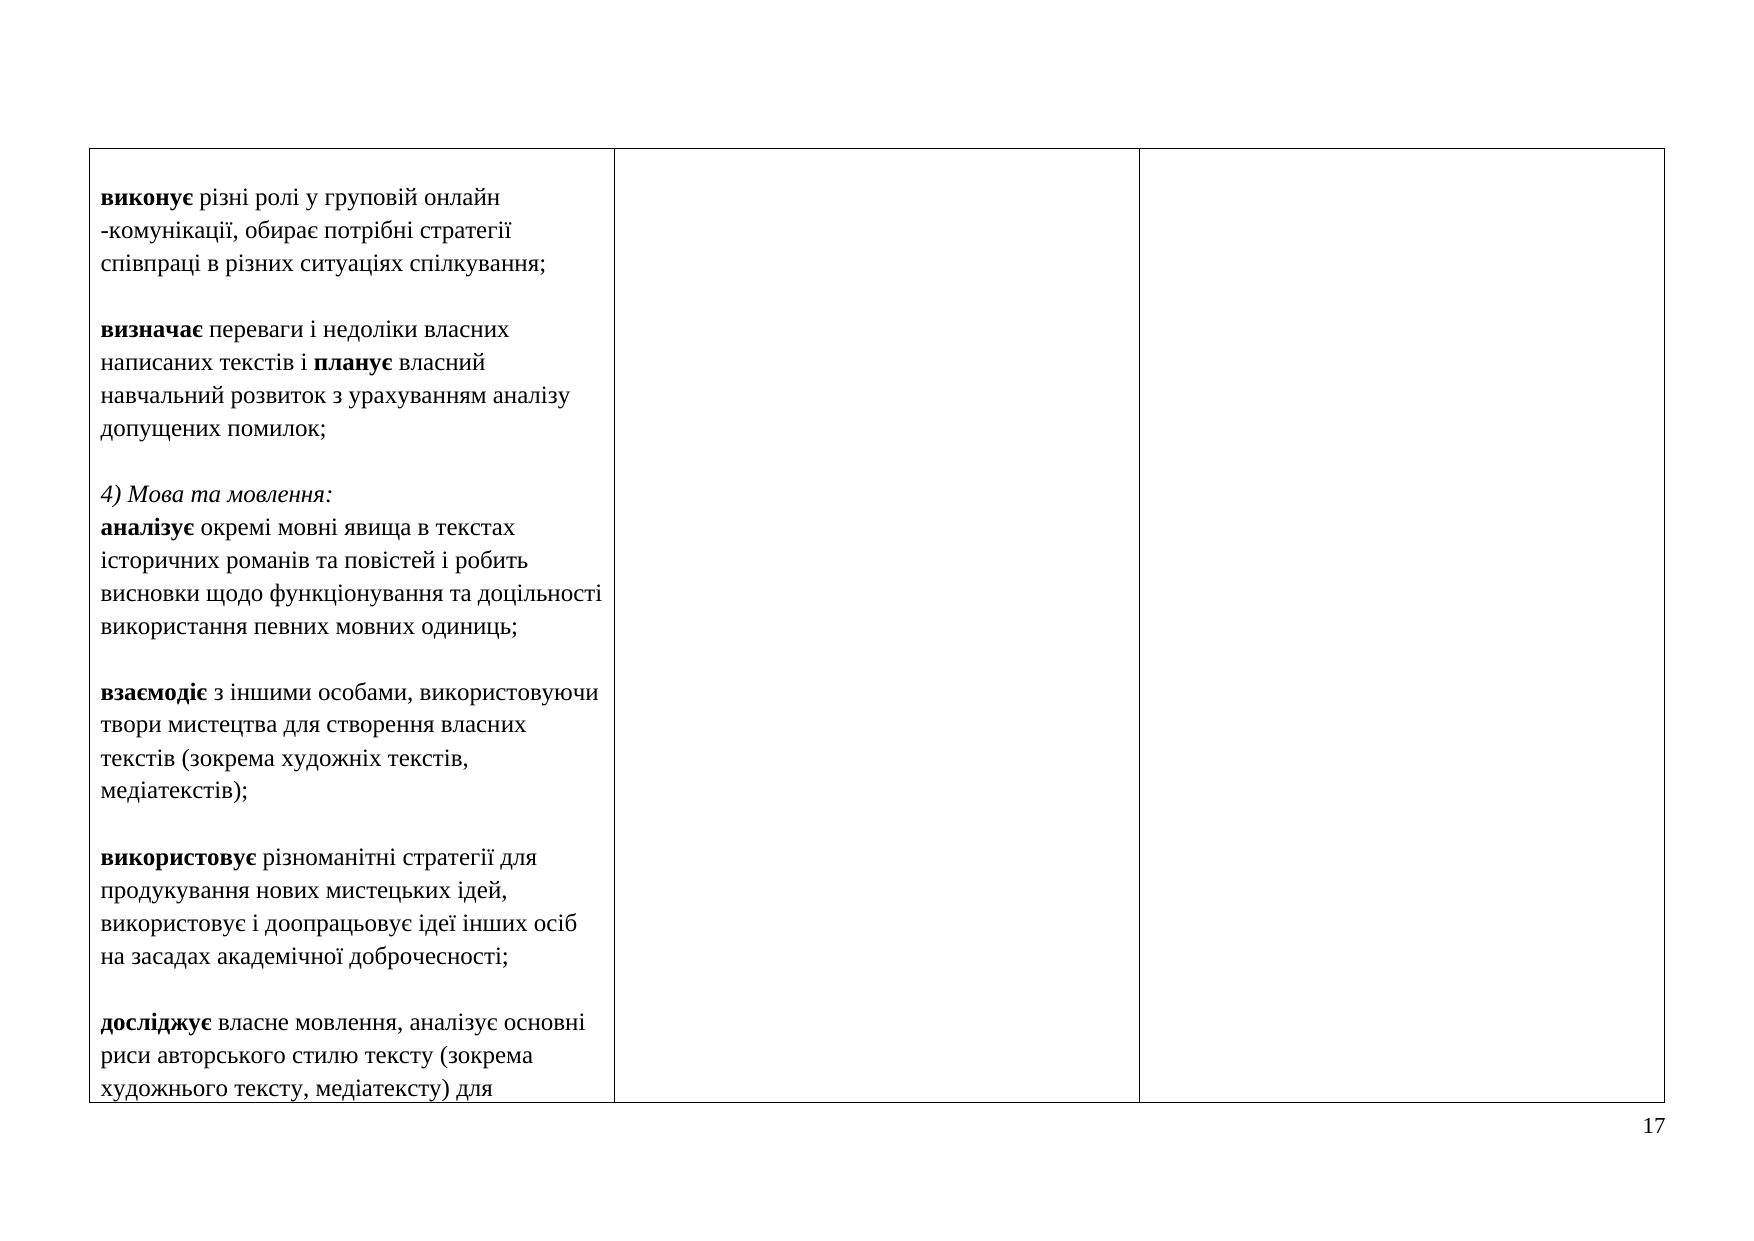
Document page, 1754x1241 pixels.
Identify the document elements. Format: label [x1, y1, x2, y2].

table_cell [615, 149, 1139, 1102]
table_cell [1140, 149, 1664, 1102]
table_cell [90, 149, 614, 1102]
